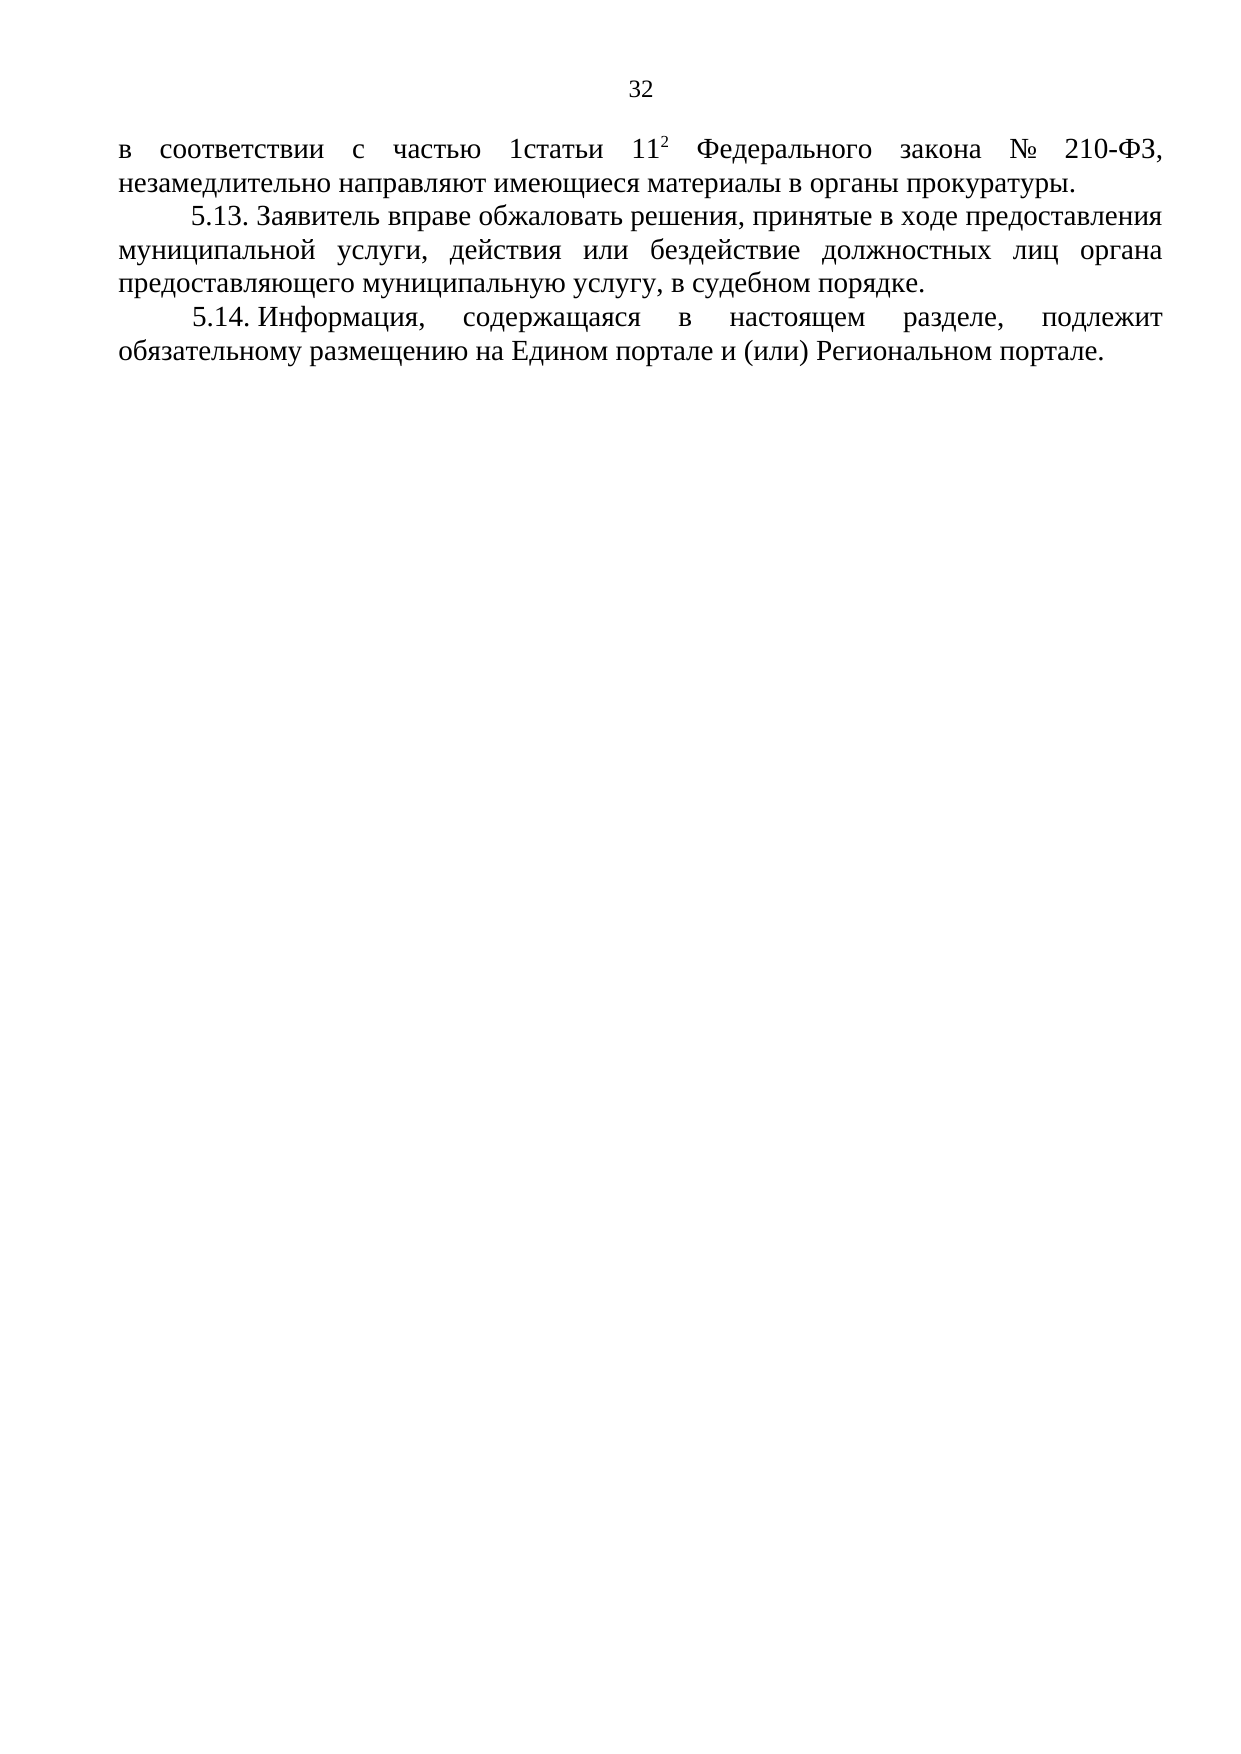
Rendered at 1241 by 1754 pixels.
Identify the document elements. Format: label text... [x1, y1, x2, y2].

text 5.14. Информация, содержащаяся в настоящем разделе, подлежит обязательному размещению на Едином портале и (или) Региональном портале. [118, 299, 1163, 366]
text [118, 131, 1163, 198]
text 5.13. Заявитель вправе обжаловать решения, принятые в ходе предоставления муниципальной услуги, действия или бездействие должностных лиц органа предоставляющего муниципальную услугу, в судебном порядке. [118, 198, 1163, 299]
